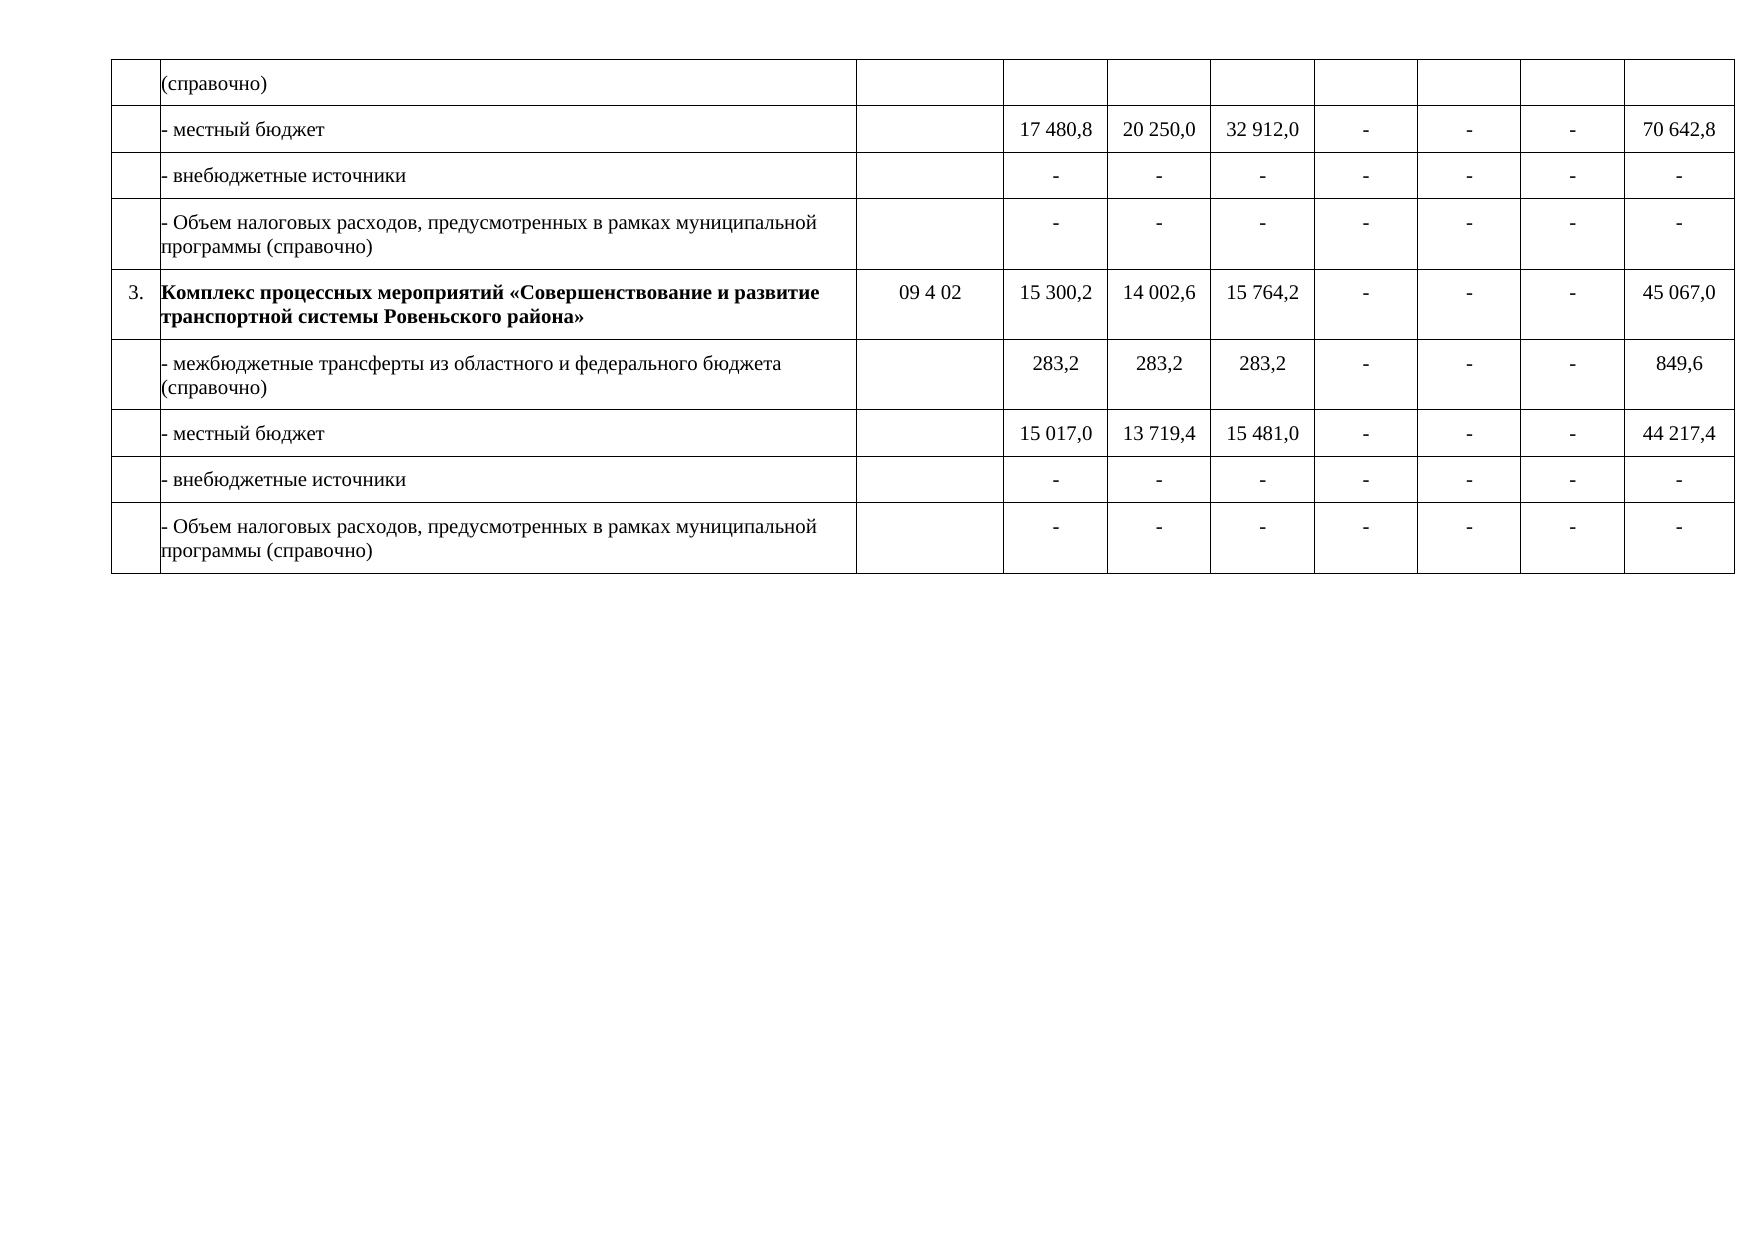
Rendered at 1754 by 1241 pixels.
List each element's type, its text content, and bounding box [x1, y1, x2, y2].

table_cell - межбюджетные трансферты из областного и федерального бюджета (справочно) [161, 340, 856, 409]
table_cell - [1418, 106, 1520, 152]
table_cell - [1418, 410, 1520, 456]
table_cell [857, 340, 1003, 409]
table_cell 45 067,0 [1625, 270, 1734, 339]
table_cell - [1004, 199, 1107, 268]
table_cell 15 300,2 [1004, 270, 1107, 339]
table_cell - внебюджетные источники [161, 457, 856, 502]
table_cell - [1521, 410, 1624, 456]
table_cell - [1211, 60, 1314, 105]
table_cell - [1625, 153, 1734, 198]
table_cell [112, 457, 160, 502]
table_cell - [1521, 457, 1624, 502]
table_cell [857, 457, 1003, 502]
table_cell [857, 410, 1003, 456]
table_cell - [1108, 457, 1210, 502]
table_cell - [1418, 503, 1520, 572]
table_cell [857, 153, 1003, 198]
table_cell - [1521, 60, 1624, 105]
table_cell - [1315, 503, 1417, 572]
table_cell [857, 106, 1003, 152]
table_cell - [1315, 153, 1417, 198]
table_cell 14 002,6 [1108, 270, 1210, 339]
table_cell - [1004, 153, 1107, 198]
table_cell - [1625, 199, 1734, 268]
table_cell - Объем налоговых расходов, предусмотренных в рамках муниципальной программы (справочно) [161, 503, 856, 572]
table_cell 44 217,4 [1625, 410, 1734, 456]
table_cell [112, 153, 160, 198]
table_cell - местный бюджет [161, 410, 856, 456]
table_cell - внебюджетные источники [161, 153, 856, 198]
table_cell - [1211, 457, 1314, 502]
table_cell - [1315, 340, 1417, 409]
table_cell [857, 503, 1003, 572]
table_cell - [1315, 106, 1417, 152]
table_cell - [1108, 199, 1210, 268]
table_cell 283,2 [1108, 340, 1210, 409]
table_cell - [1521, 106, 1624, 152]
table_cell - [1625, 457, 1734, 502]
table_cell 17 480,8 [1004, 106, 1107, 152]
table_cell 70 642,8 [1625, 106, 1734, 152]
table_cell [112, 60, 160, 105]
table_cell [857, 60, 1003, 105]
table_cell - [1315, 199, 1417, 268]
table_cell - [1521, 340, 1624, 409]
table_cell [161, 60, 856, 105]
table_cell - Объем налоговых расходов, предусмотренных в рамках муниципальной программы (справочно) [161, 199, 856, 268]
table_cell 20 250,0 [1108, 106, 1210, 152]
table_cell - [1625, 503, 1734, 572]
table_cell - [1521, 199, 1624, 268]
table_cell - [1418, 270, 1520, 339]
table_cell 849,6 [1625, 340, 1734, 409]
table_cell 15 764,2 [1211, 270, 1314, 339]
table_cell - местный бюджет [161, 106, 856, 152]
table_cell 09 4 02 [857, 270, 1003, 339]
table_cell - [1521, 503, 1624, 572]
table_cell 13 719,4 [1108, 410, 1210, 456]
table_cell - [1108, 60, 1210, 105]
table_cell 32 912,0 [1211, 106, 1314, 152]
table_cell - [1004, 503, 1107, 572]
table_cell - [1211, 503, 1314, 572]
table_cell [857, 199, 1003, 268]
table_cell - [1211, 199, 1314, 268]
table_cell [112, 340, 160, 409]
table_cell [112, 410, 160, 456]
table_cell 283,2 [1004, 340, 1107, 409]
table_cell 15 481,0 [1211, 410, 1314, 456]
table_cell - [1315, 410, 1417, 456]
table_cell - [1625, 60, 1734, 105]
table_cell - [1418, 153, 1520, 198]
table_cell - [1211, 153, 1314, 198]
table_cell 283,2 [1211, 340, 1314, 409]
table_cell - [1315, 60, 1417, 105]
table_cell - [1108, 503, 1210, 572]
table_cell - [1521, 153, 1624, 198]
table_cell - [1418, 60, 1520, 105]
table_cell Комплекс процессных мероприятий «Совершенствование и развитие транспортной системы Ровеньского района» [161, 270, 856, 339]
table_cell - [1418, 340, 1520, 409]
table_cell - [1004, 457, 1107, 502]
table_cell - [1418, 457, 1520, 502]
table_cell - [1521, 270, 1624, 339]
table_cell - [1315, 457, 1417, 502]
table_cell 15 017,0 [1004, 410, 1107, 456]
table_cell [112, 106, 160, 152]
table_cell - [1108, 153, 1210, 198]
table_cell 3. [112, 270, 160, 339]
table_cell [112, 503, 160, 572]
table_cell - [1315, 270, 1417, 339]
table_cell - [1418, 199, 1520, 268]
table_cell [112, 199, 160, 268]
table_cell - [1004, 60, 1107, 105]
